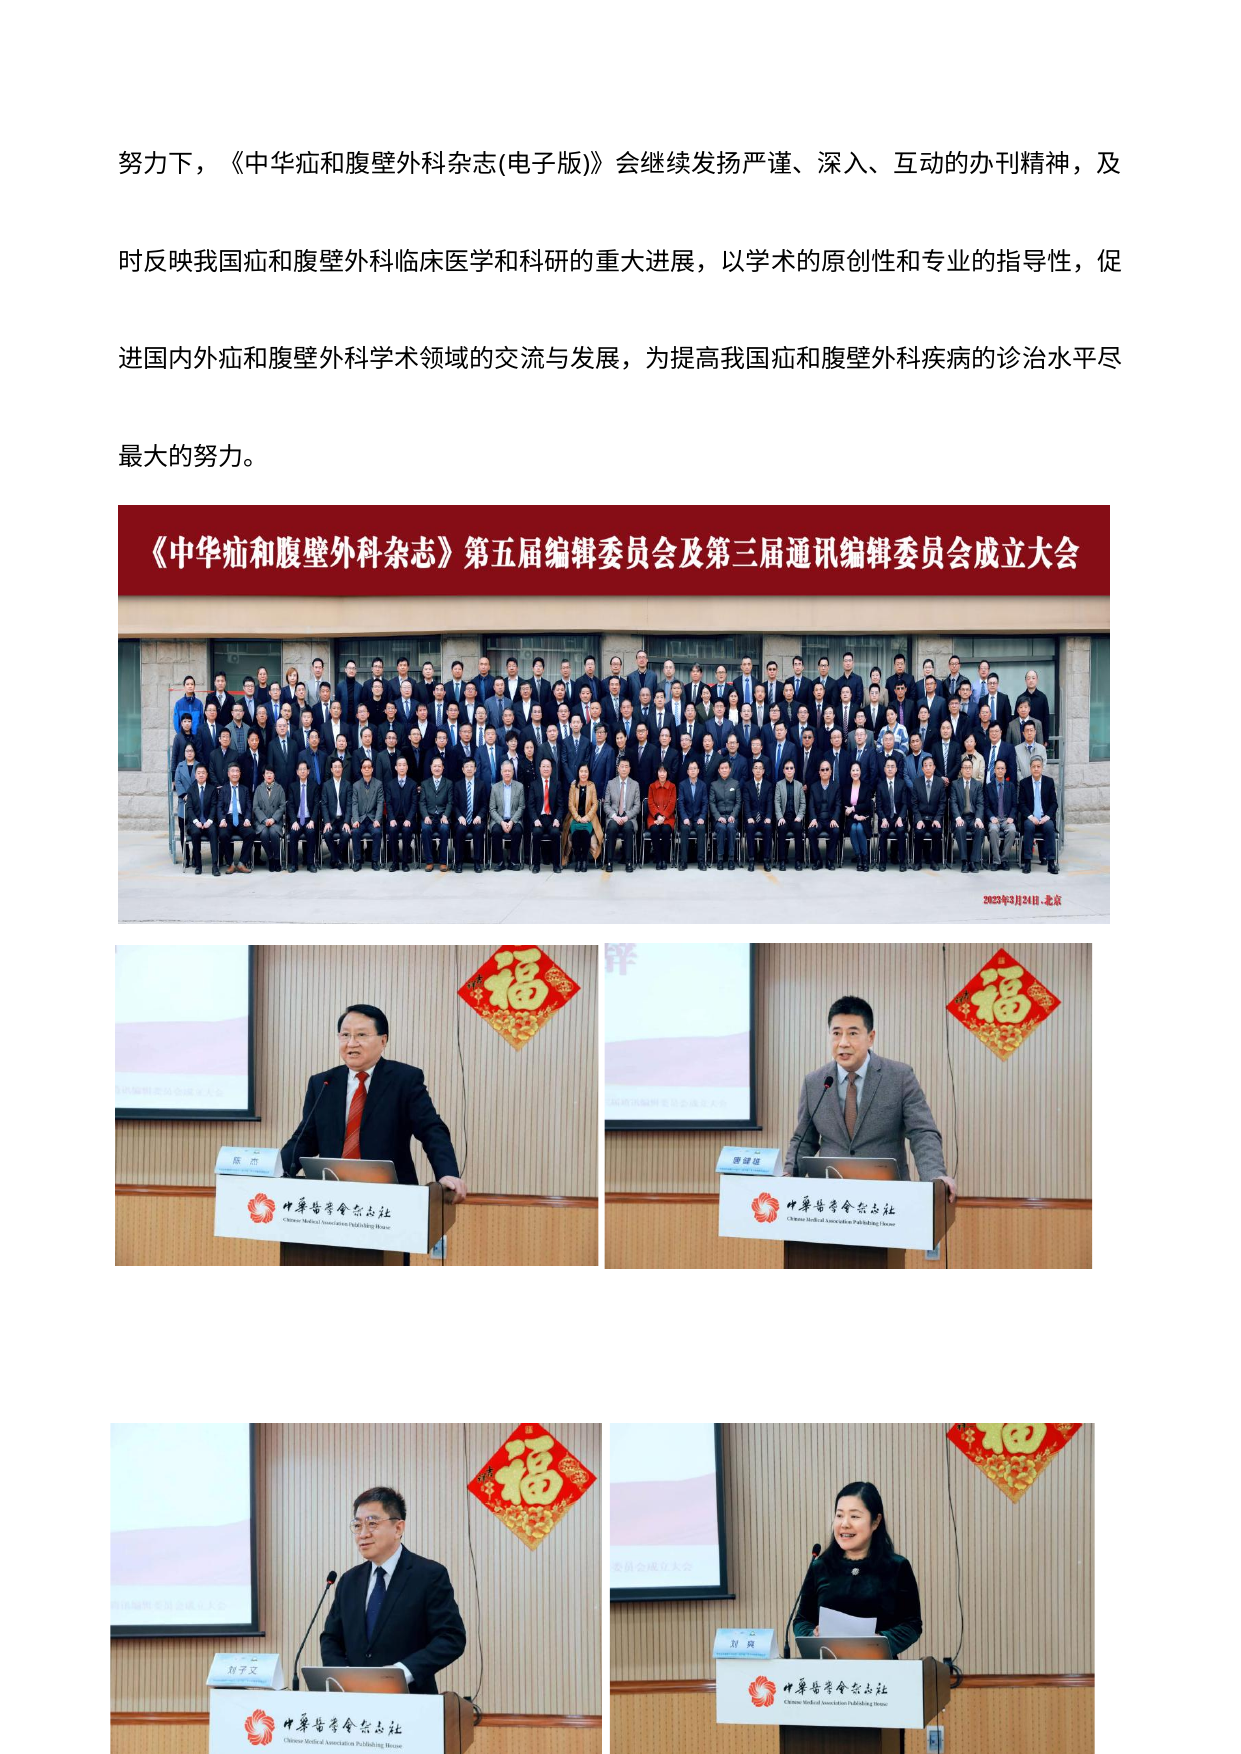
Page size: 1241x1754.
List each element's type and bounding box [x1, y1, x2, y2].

picture [604, 943, 1093, 1269]
picture [609, 1423, 1095, 1754]
picture [118, 505, 1110, 924]
text [118, 129, 1122, 487]
picture [110, 1423, 602, 1754]
picture [115, 945, 599, 1266]
